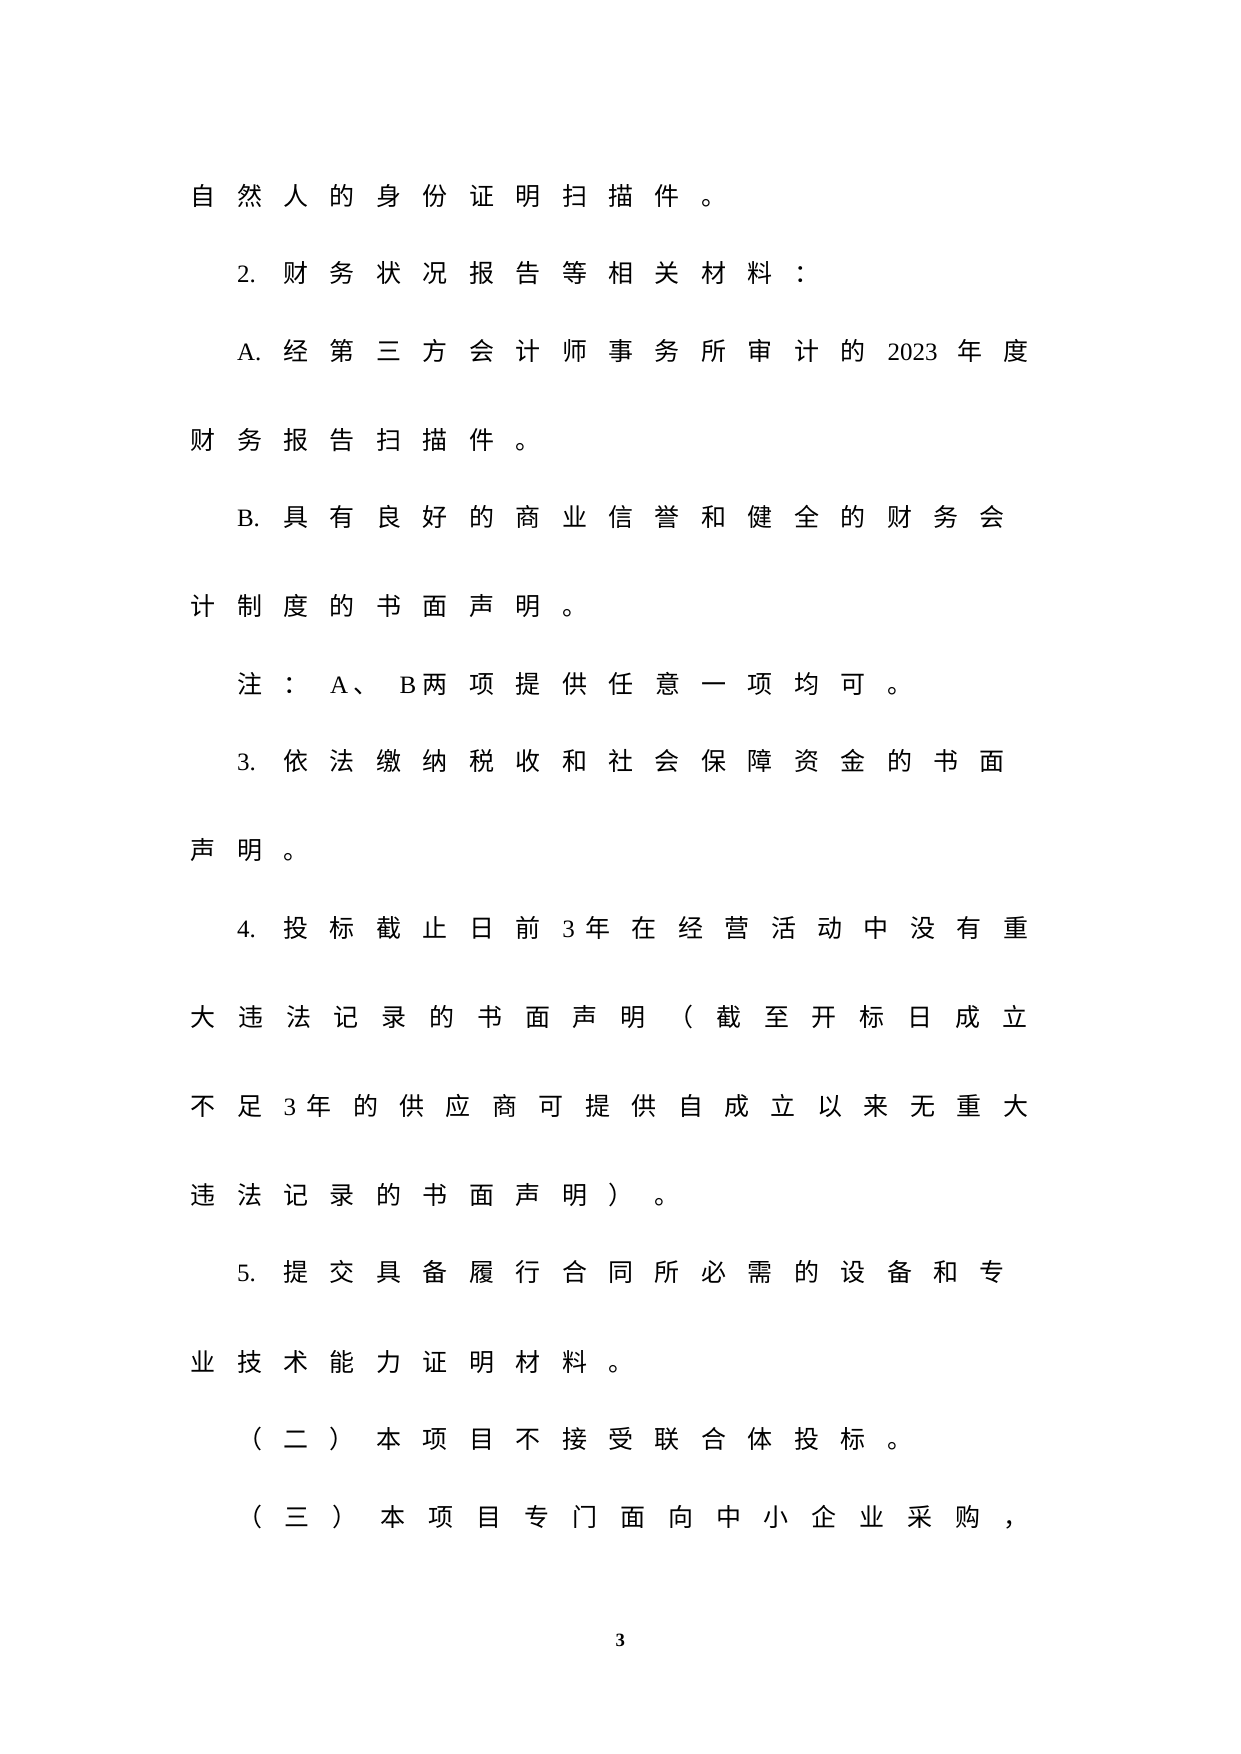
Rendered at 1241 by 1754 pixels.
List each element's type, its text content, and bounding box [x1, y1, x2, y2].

text B. 具有良好的商业信誉和健全的财务会计制度的书面声明。 [190, 486, 1050, 634]
text 注：A、B两项提供任意一项均可。 [190, 653, 1050, 712]
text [190, 1485, 1050, 1545]
text 5. 提交具备履行合同所必需的设备和专业技术能力证明材料。 [190, 1241, 1050, 1390]
text （二）本项目不接受联合体投标。 [190, 1408, 1050, 1467]
text 3. 依法缴纳税收和社会保障资金的书面声明。 [190, 730, 1050, 878]
text 4. 投标截止日前3年在经营活动中没有重大违法记录的书面声明（截至开标日成立不足3年的供应商可提供自成立以来无重大违法记录的书面声明）。 [190, 897, 1050, 1223]
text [190, 164, 1050, 224]
text 2. 财务状况报告等相关材料： [190, 242, 1050, 301]
text A.经第三方会计师事务所审计的2023年度财务报告扫描件。 [190, 319, 1050, 468]
